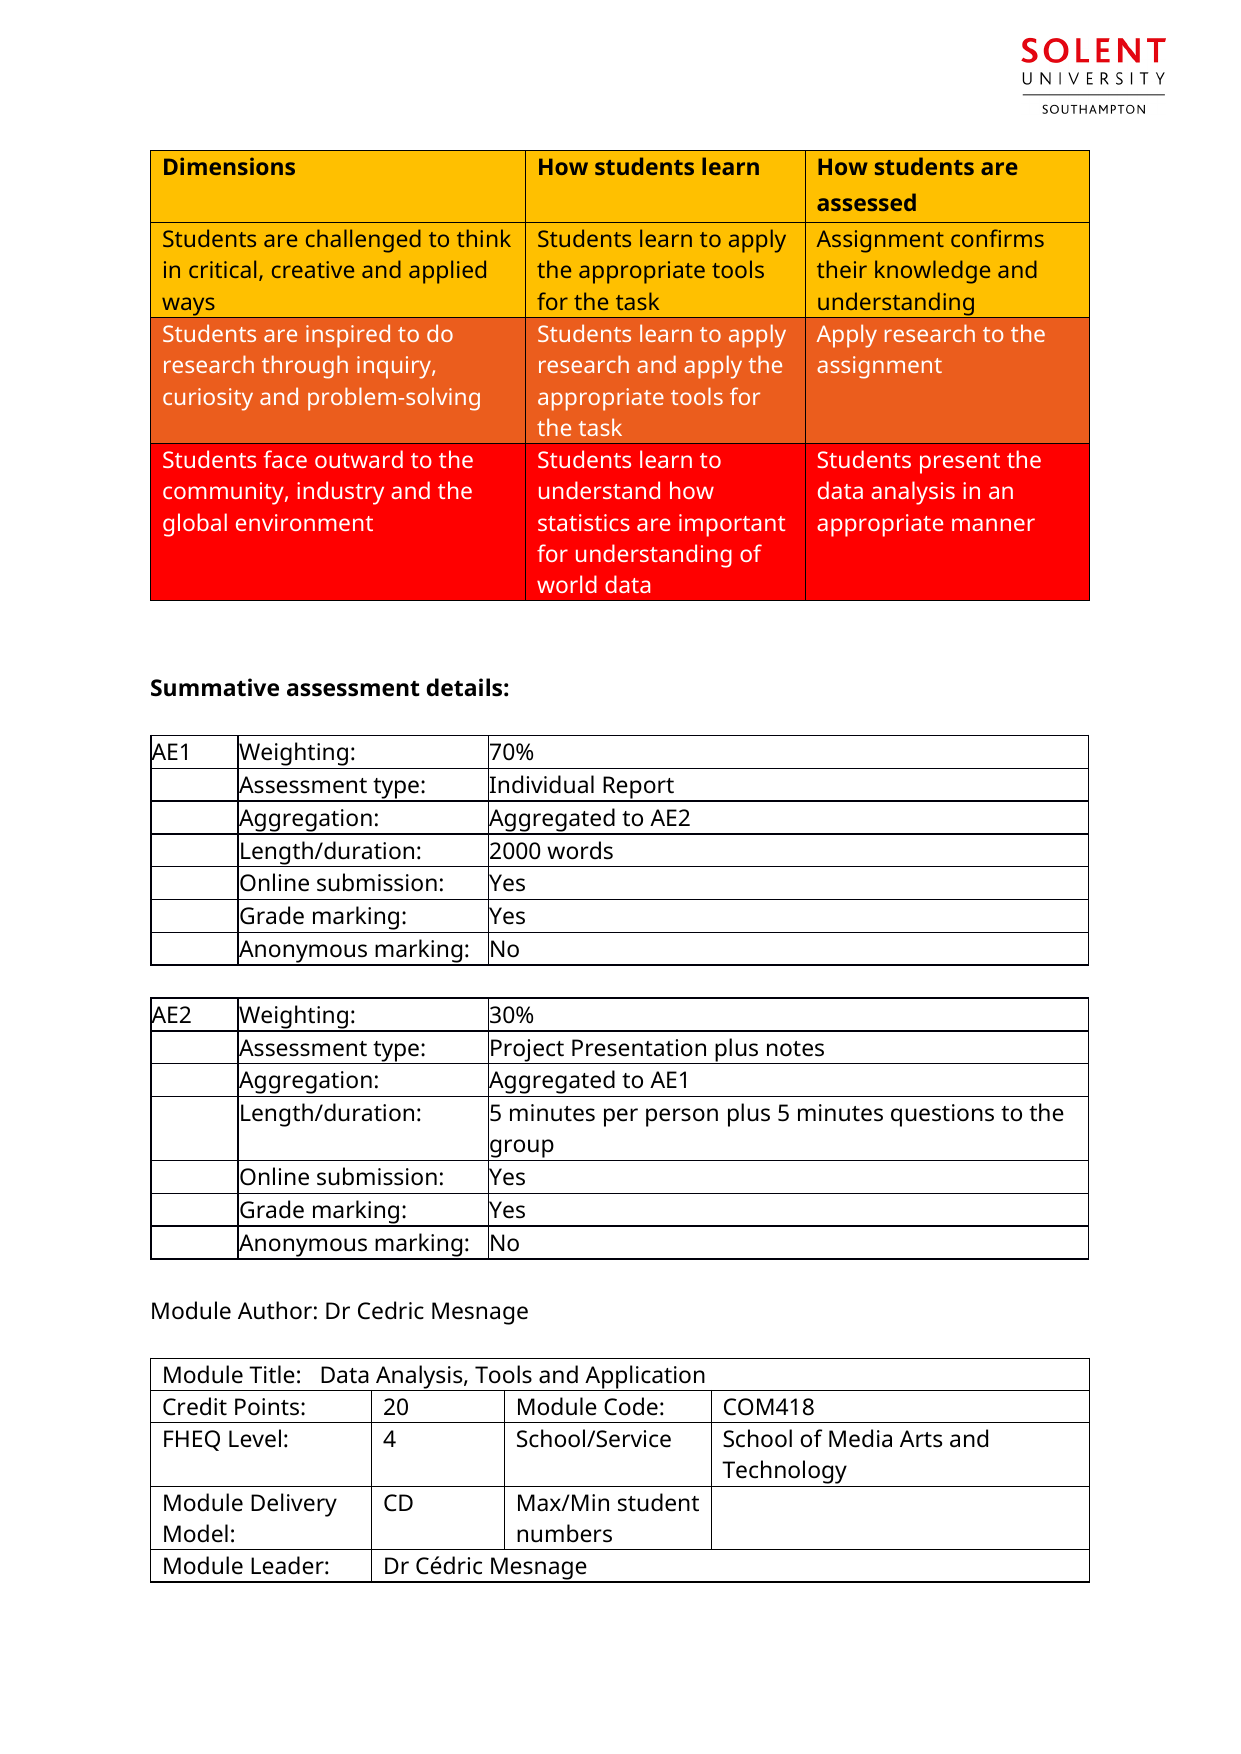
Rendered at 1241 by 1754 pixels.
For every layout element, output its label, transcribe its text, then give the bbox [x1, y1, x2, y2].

table_cell Students learn to apply the appropriate tools for the task [526, 223, 805, 317]
table_cell [152, 933, 237, 964]
table_cell [152, 1064, 237, 1096]
table_header Weighting: [239, 736, 488, 767]
table_cell No [489, 933, 1088, 964]
table_cell No [489, 1227, 1088, 1258]
table_cell Module Leader: [151, 1550, 371, 1581]
table_cell Students are challenged to think in critical, creative and applied ways [151, 223, 525, 317]
table_cell Aggregation: [239, 802, 488, 833]
table_cell COM418 [712, 1391, 1089, 1422]
table_cell School of Media Arts and Technology [712, 1423, 1089, 1486]
table_cell Yes [489, 1194, 1088, 1225]
table_header How students are assessed [806, 151, 1089, 222]
table_cell Module Code: [505, 1391, 711, 1422]
table_cell Aggregated to AE1 [489, 1064, 1088, 1096]
table_header 30% [489, 999, 1088, 1030]
table_cell [152, 769, 237, 800]
table_cell Dr Cédric Mesnage [372, 1550, 1089, 1581]
table_cell Yes [489, 867, 1088, 899]
table_cell [152, 1097, 237, 1159]
table_cell Max/Min student numbers [505, 1487, 711, 1549]
table_cell Students learn to apply research and apply the appropriate tools for the task [526, 318, 805, 443]
table_header Dimensions [151, 151, 525, 222]
picture [1021, 37, 1167, 115]
table_cell Anonymous marking: [239, 933, 488, 964]
table_cell [152, 835, 237, 866]
table_cell Length/duration: [239, 835, 488, 866]
subtitle Summative assessment details: [150, 672, 1090, 703]
table_cell FHEQ Level: [151, 1423, 371, 1486]
table_header Weighting: [239, 999, 488, 1030]
table_cell Individual Report [489, 769, 1088, 800]
table_header How students learn [526, 151, 805, 222]
table_cell [152, 1161, 237, 1192]
table_cell Yes [489, 900, 1088, 931]
table_cell Students present the data analysis in an appropriate manner [806, 444, 1089, 600]
table_cell [152, 867, 237, 899]
table_cell Assignment confirms their knowledge and understanding [806, 223, 1089, 317]
table_cell Students are inspired to do research through inquiry, curiosity and problem-solving [151, 318, 525, 443]
table_cell [152, 1032, 237, 1063]
table_cell [152, 1194, 237, 1225]
table_cell Module Delivery Model: [151, 1487, 371, 1549]
table_cell Online submission: [239, 1161, 488, 1192]
table_header AE2 [152, 999, 237, 1030]
table_cell Yes [489, 1161, 1088, 1192]
subtitle Module Author: Dr Cedric Mesnage [150, 1295, 1090, 1326]
table_header Module Title: Data Analysis, Tools and Application [151, 1359, 1089, 1390]
table_cell Anonymous marking: [239, 1227, 488, 1258]
table_cell [712, 1487, 1089, 1549]
table_cell Students learn to understand how statistics are important for understanding of world data [526, 444, 805, 600]
table_cell [152, 802, 237, 833]
table_cell Online submission: [239, 867, 488, 899]
table_cell Project Presentation plus notes [489, 1032, 1088, 1063]
table_cell Aggregated to AE2 [489, 802, 1088, 833]
table_cell [152, 900, 237, 931]
table_cell 5 minutes per person plus 5 minutes questions to the group [489, 1097, 1088, 1159]
table_cell Aggregation: [239, 1064, 488, 1096]
table_cell CD [372, 1487, 504, 1549]
table_cell Grade marking: [239, 1194, 488, 1225]
table_cell Credit Points: [151, 1391, 371, 1422]
table_cell 20 [372, 1391, 504, 1422]
table_cell 4 [372, 1423, 504, 1486]
table_header 70% [489, 736, 1088, 767]
table_header AE1 [152, 736, 237, 767]
table_cell Apply research to the assignment [806, 318, 1089, 443]
table_cell Length/duration: [239, 1097, 488, 1159]
table_cell Assessment type: [239, 1032, 488, 1063]
table_cell 2000 words [489, 835, 1088, 866]
table_cell Assessment type: [239, 769, 488, 800]
table_cell [152, 1227, 237, 1258]
table_cell Students face outward to the community, industry and the global environment [151, 444, 525, 600]
table_cell School/Service [505, 1423, 711, 1486]
table_cell Grade marking: [239, 900, 488, 931]
